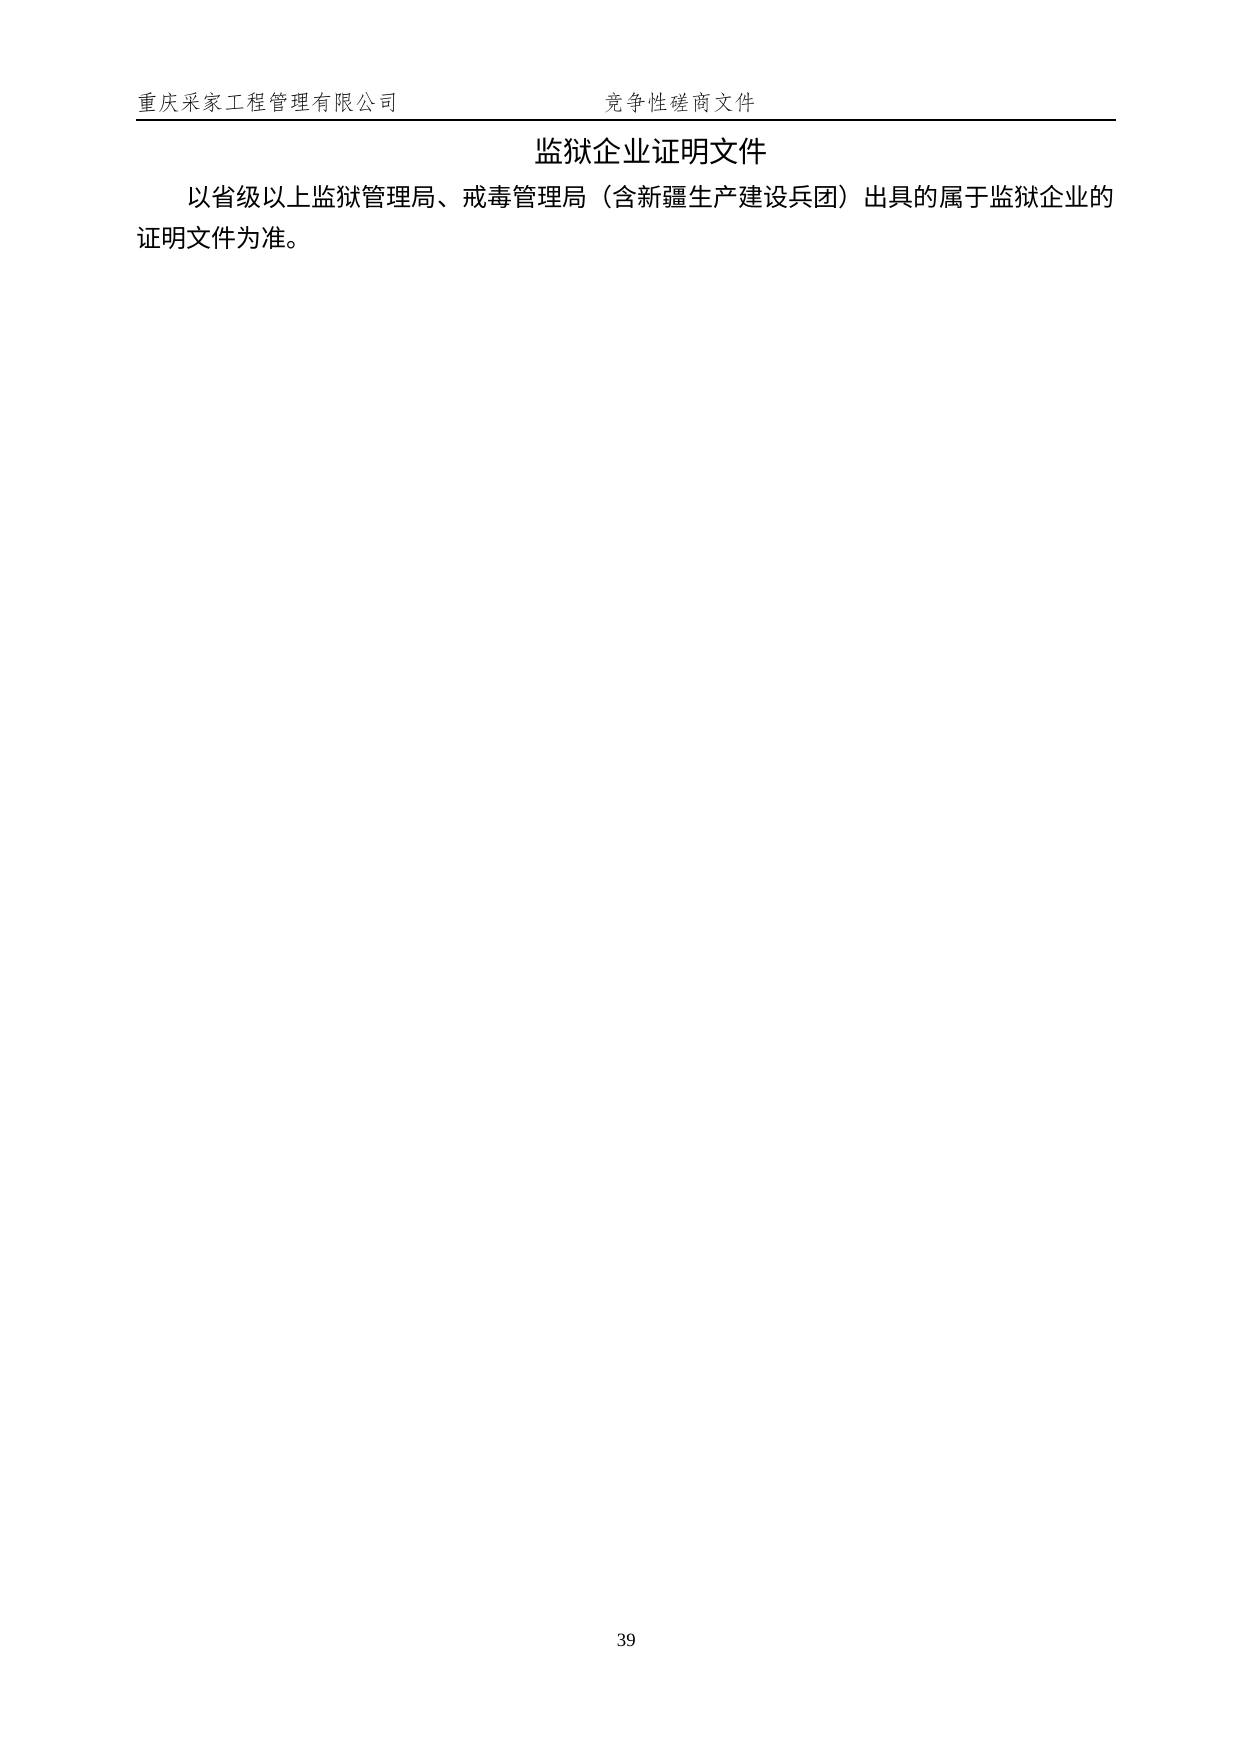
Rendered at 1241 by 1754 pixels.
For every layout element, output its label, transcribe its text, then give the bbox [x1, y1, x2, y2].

text 监狱企业证明文件 [136, 121, 1116, 173]
text 以省级以上监狱管理局、戒毒管理局（含新疆生产建设兵团）出具的属于监狱企业的证明文件为准。 [136, 173, 1116, 256]
